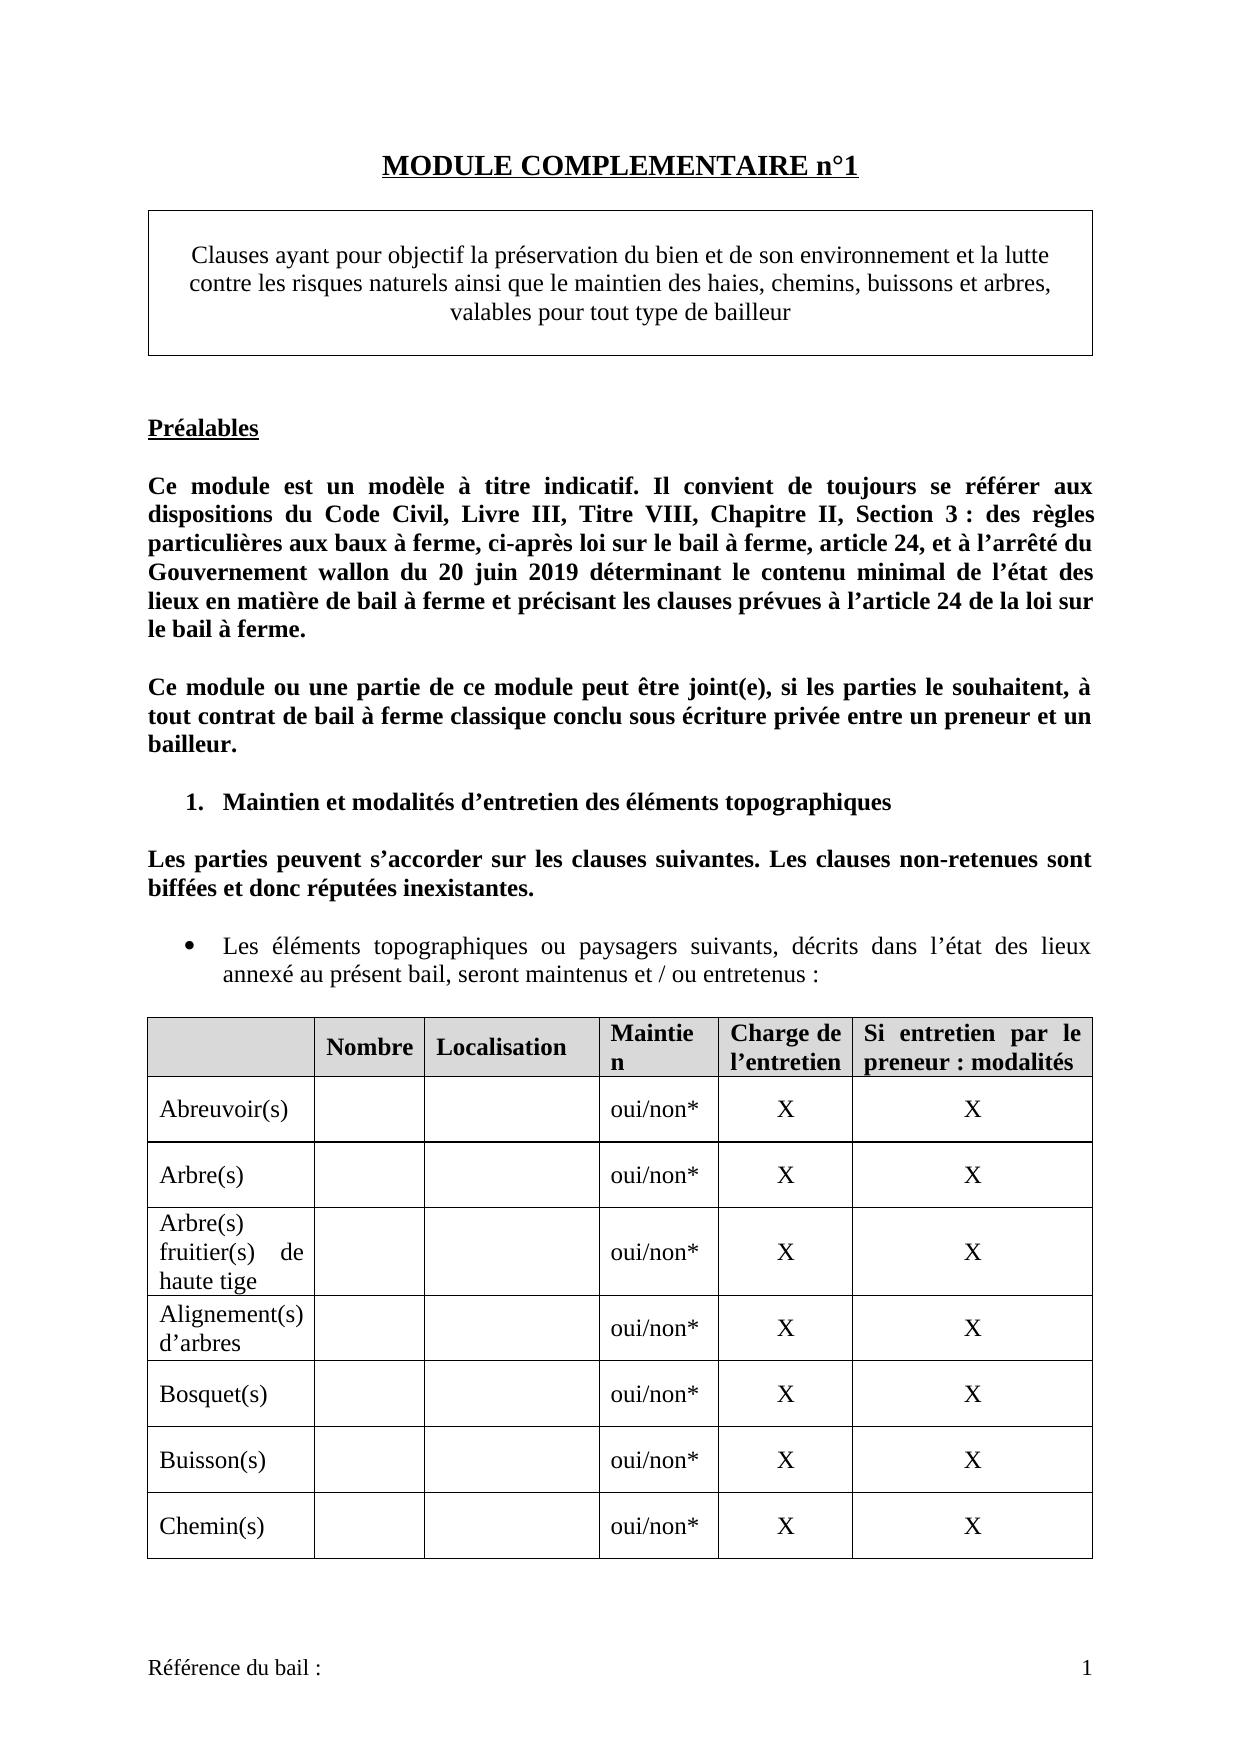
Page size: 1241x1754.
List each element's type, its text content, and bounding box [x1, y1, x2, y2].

table_cell [315, 1427, 424, 1492]
table_header Localisation [425, 1018, 599, 1076]
table_cell [315, 1077, 424, 1141]
list Maintien et modalités d’entretien des éléments topographiques [185, 787, 1093, 816]
table_cell Bosquet(s) [148, 1361, 314, 1426]
table_header [148, 1018, 314, 1076]
table_cell [425, 1296, 599, 1360]
table_cell [315, 1361, 424, 1426]
table_cell oui/non* [600, 1361, 718, 1426]
table_cell X [853, 1077, 1092, 1141]
text Ce module est un modèle à titre indicatif. Il convient de toujours se référer aux dispositions du Code Civil, Livre III, Titre VIII, Chapitre II, Section 3 : des règles particulières aux baux à ferme, ci-après loi sur le bail à ferme, article 24, et à l’arrêté du Gouvernement wallon du 20 juin 2019 déterminant le contenu minimal de l’état des lieux en matière de bail à ferme et précisant les clauses prévues à l’article 24 de la loi sur le bail à ferme. [148, 471, 1095, 643]
table_cell X [853, 1143, 1092, 1207]
table_cell Arbre(s) [148, 1143, 314, 1207]
table_cell [425, 1427, 599, 1492]
table_cell X [719, 1143, 852, 1207]
table_header Nombre [315, 1018, 424, 1076]
table_cell [425, 1143, 599, 1207]
table_cell X [853, 1361, 1092, 1426]
table_cell [425, 1493, 599, 1558]
table_cell Arbre(s) fruitier(s) de haute tige [148, 1208, 314, 1294]
table_cell X [853, 1296, 1092, 1360]
table_cell [315, 1296, 424, 1360]
table_cell oui/non* [600, 1493, 718, 1558]
subtitle MODULE COMPLEMENTAIRE n°1 [148, 148, 1093, 181]
table_header Clauses ayant pour objectif la préservation du bien et de son environnement et la lutte contre les risques naturels ainsi que le maintien des haies, chemins, buissons et arbres, valables pour tout type de bailleur [149, 211, 1092, 355]
table_cell Chemin(s) [148, 1493, 314, 1558]
table_cell X [719, 1493, 852, 1558]
table_cell oui/non* [600, 1427, 718, 1492]
text Ce module ou une partie de ce module peut être joint(e), si les parties le souhaitent, à tout contrat de bail à ferme classique conclu sous écriture privée entre un preneur et un bailleur. [148, 672, 1093, 758]
table_cell [425, 1077, 599, 1141]
table_cell X [853, 1427, 1092, 1492]
table_cell Alignement(s) d’arbres [148, 1296, 314, 1360]
table_cell oui/non* [600, 1143, 718, 1207]
table_cell X [719, 1296, 852, 1360]
table_cell [315, 1143, 424, 1207]
list Les éléments topographiques ou paysagers suivants, décrits dans l’état des lieux annexé au présent bail, seront maintenus et / ou entretenus : [185, 931, 1093, 988]
table_cell oui/non* [600, 1077, 718, 1141]
table_cell X [719, 1208, 852, 1294]
table_cell Buisson(s) [148, 1427, 314, 1492]
table_cell [425, 1208, 599, 1294]
table_header Maintien [600, 1018, 718, 1076]
text Préalables [148, 413, 1093, 442]
table_cell X [719, 1077, 852, 1141]
table_cell [425, 1361, 599, 1426]
table_cell [315, 1493, 424, 1558]
table_header Si entretien par le preneur : modalités [853, 1018, 1092, 1076]
table_cell X [853, 1493, 1092, 1558]
table_header Charge de l’entretien [719, 1018, 852, 1076]
table_cell oui/non* [600, 1208, 718, 1294]
table_cell Abreuvoir(s) [148, 1077, 314, 1141]
text Les parties peuvent s’accorder sur les clauses suivantes. Les clauses non-retenues sont biffées et donc réputées inexistantes. [148, 844, 1093, 902]
table_cell X [853, 1208, 1092, 1294]
table_cell X [719, 1361, 852, 1426]
table_cell X [719, 1427, 852, 1492]
table_cell [315, 1208, 424, 1294]
table_cell oui/non* [600, 1296, 718, 1360]
